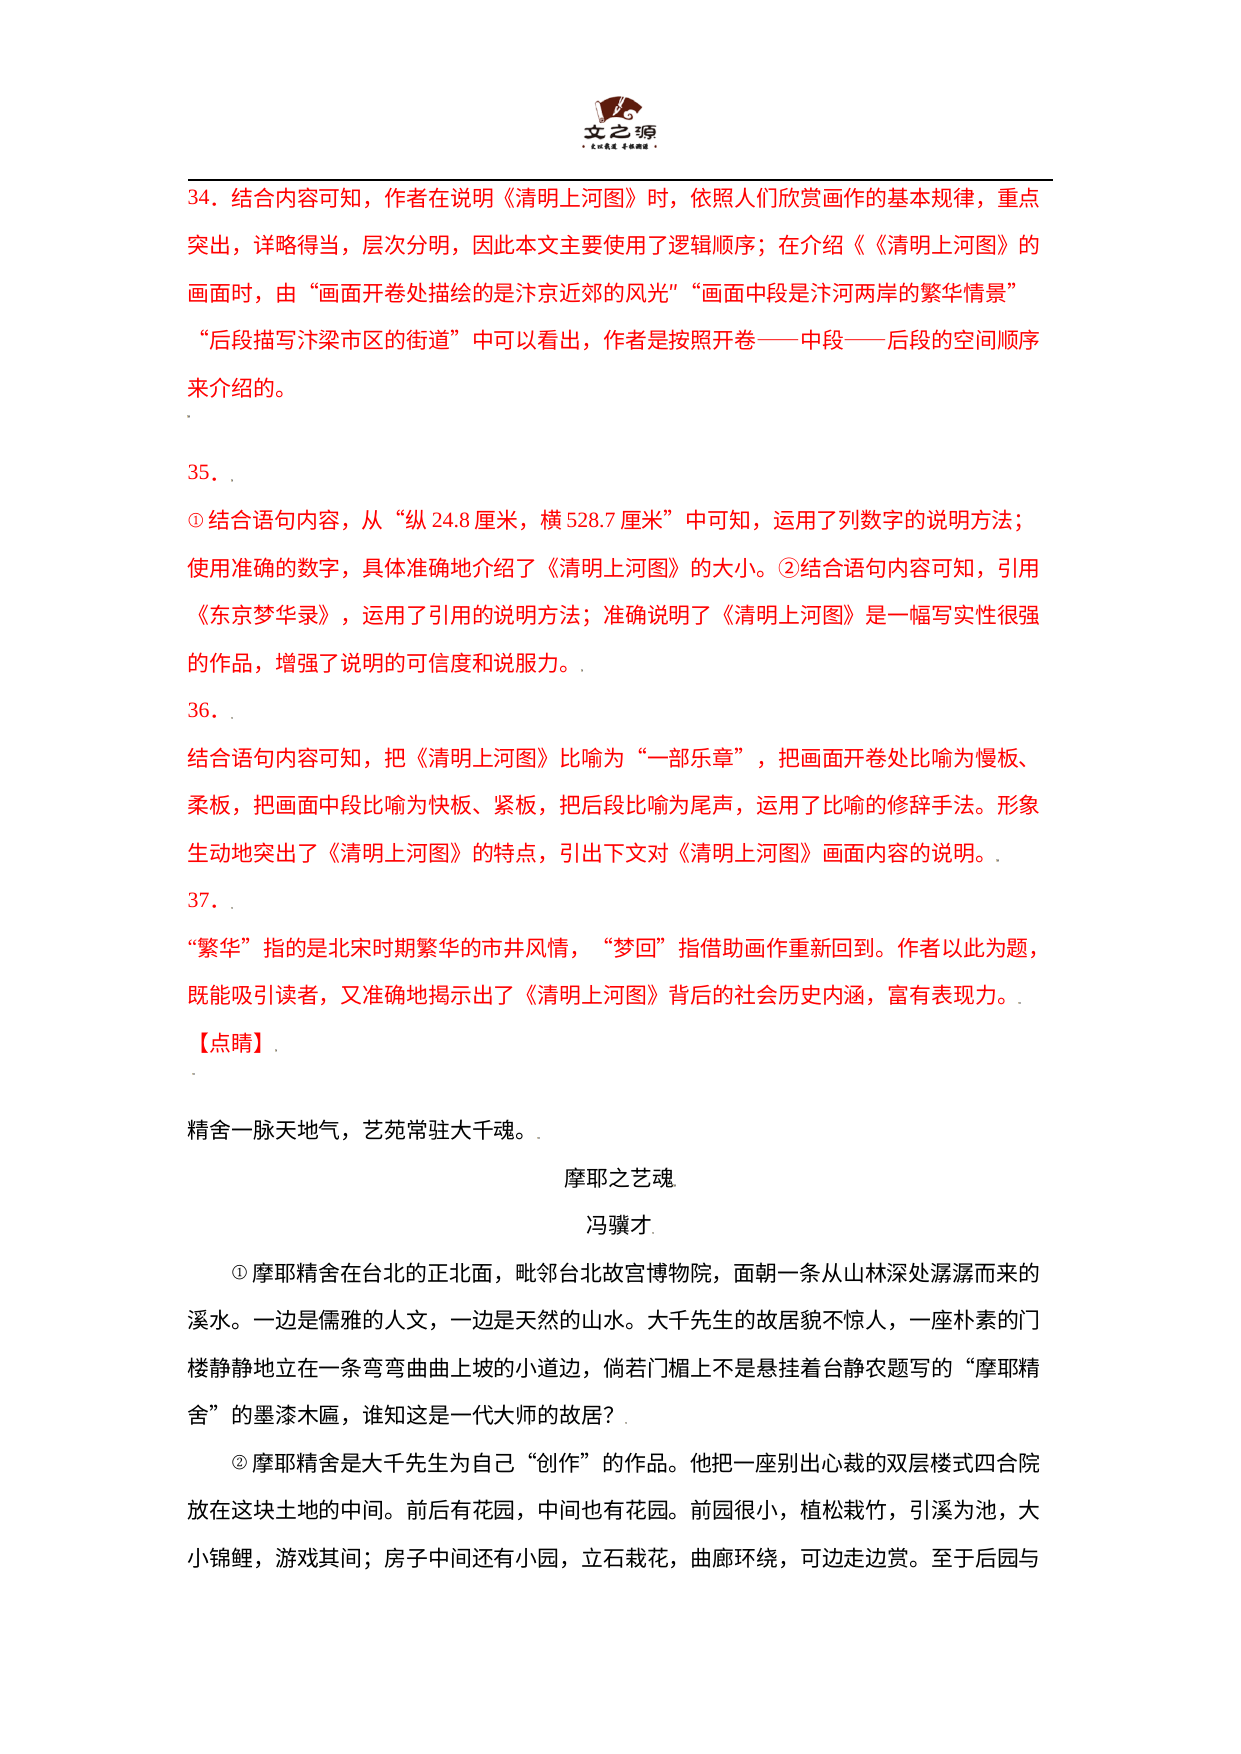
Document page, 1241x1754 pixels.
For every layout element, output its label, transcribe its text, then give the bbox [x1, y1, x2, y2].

text 37． [187, 883, 1053, 915]
text 精舍一脉天地气，艺苑常驻大千魂。 [187, 1113, 1053, 1145]
text 34．结合内容可知，作者在说明《清明上河图》时，依照人们欣赏画作的基本规律，重点突出，详略得当，层次分明，因此本文主要使用了逻辑顺序；在介绍《《清明上河图》的画面时，由“画面开卷处描绘的是汴京近郊的风光″“画面中段是汴河两岸的繁华情景”“后段描写汴梁市区的街道”中可以看出，作者是按照开卷——中段——后段的空间顺序来介绍的。 [187, 181, 1053, 443]
text 35． [187, 456, 1053, 488]
text “繁华”指的是北宋时期繁华的市井风情，“梦回”指借助画作重新回到。作者以此为题，既能吸引读者，又准确地揭示出了《清明上河图》背后的社会历史内涵，富有表现力。 [187, 931, 1053, 1010]
text ①摩耶精舍在台北的正北面，毗邻台北故宫博物院，面朝一条从山林深处潺潺而来的溪水。一边是儒雅的人文，一边是天然的山水。大千先生的故居貌不惊人，一座朴素的门楼静静地立在一条弯弯曲曲上坡的小道边，倘若门楣上不是悬挂着台静农题写的“摩耶精舍”的墨漆木匾，谁知这是一代大师的故居？ [187, 1256, 1053, 1430]
text 冯骥才 [187, 1208, 1053, 1240]
text ①结合语句内容，从“纵24.8厘米，横528.7厘米”中可知，运用了列数字的说明方法；使用准确的数字，具体准确地介绍了《清明上河图》的大小。②结合语句内容可知，引用《东京梦华录》，运用了引用的说明方法；准确说明了《清明上河图》是一幅写实性很强的作品，增强了说明的可信度和说服力。 [187, 503, 1053, 678]
text 36． [187, 693, 1053, 725]
picture [543, 73, 698, 178]
text 摩耶之艺魂 [187, 1161, 1053, 1193]
text 【点睛】 [187, 1026, 1053, 1058]
text 结合语句内容可知，把《清明上河图》比喻为“一部乐章”，把画面开卷处比喻为慢板、柔板，把画面中段比喻为快板、紧板，把后段比喻为尾声，运用了比喻的修辞手法。形象生动地突出了《清明上河图》的特点，引出下文对《清明上河图》画面内容的说明。 [187, 741, 1053, 868]
